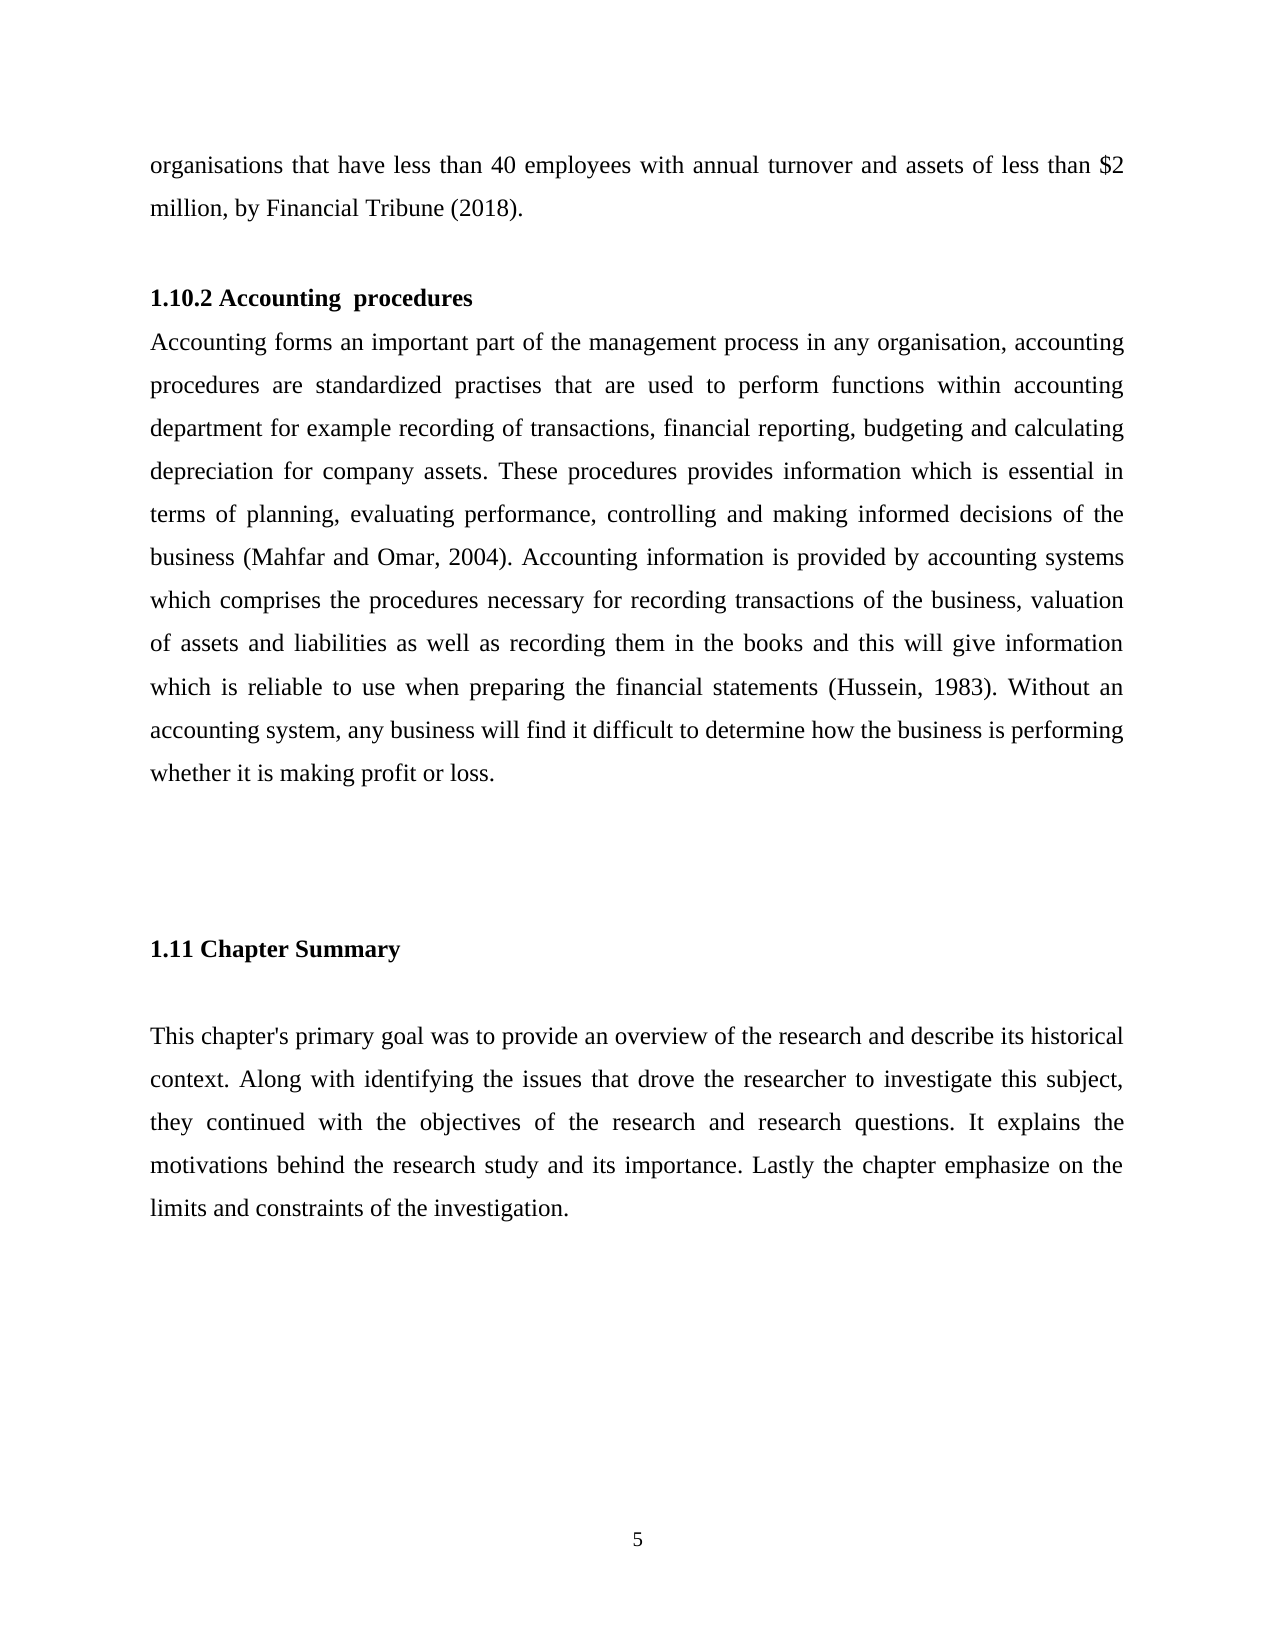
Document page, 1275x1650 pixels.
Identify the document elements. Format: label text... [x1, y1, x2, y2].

text This chapter's primary goal was to provide an overview of the research and describe its historical context. Along with identifying the issues that drove the researcher to investigate this subject, they continued with the objectives of the research and research questions. It explains the motivations behind the research study and its importance. Lastly the chapter emphasize on the limits and constraints of the investigation. [150, 1021, 1125, 1222]
text Accounting forms an important part of the management process in any organisation, accounting procedures are standardized practises that are used to perform functions within accounting department for example recording of transactions, financial reporting, budgeting and calculating depreciation for company assets. These procedures provides information which is essential in terms of planning, evaluating performance, controlling and making informed decisions of the business (Mahfar and Omar, 2004). Accounting information is provided by accounting systems which comprises the procedures necessary for recording transactions of the business, valuation of assets and liabilities as well as recording them in the books and this will give information which is reliable to use when preparing the financial statements (Hussein, 1983). Without an accounting system, any business will find it difficult to determine how the business is performing whether it is making profit or loss. [150, 327, 1125, 787]
subtitle Accounting procedures [150, 283, 1125, 312]
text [150, 150, 1125, 222]
subtitle Chapter Summary [150, 934, 1125, 963]
